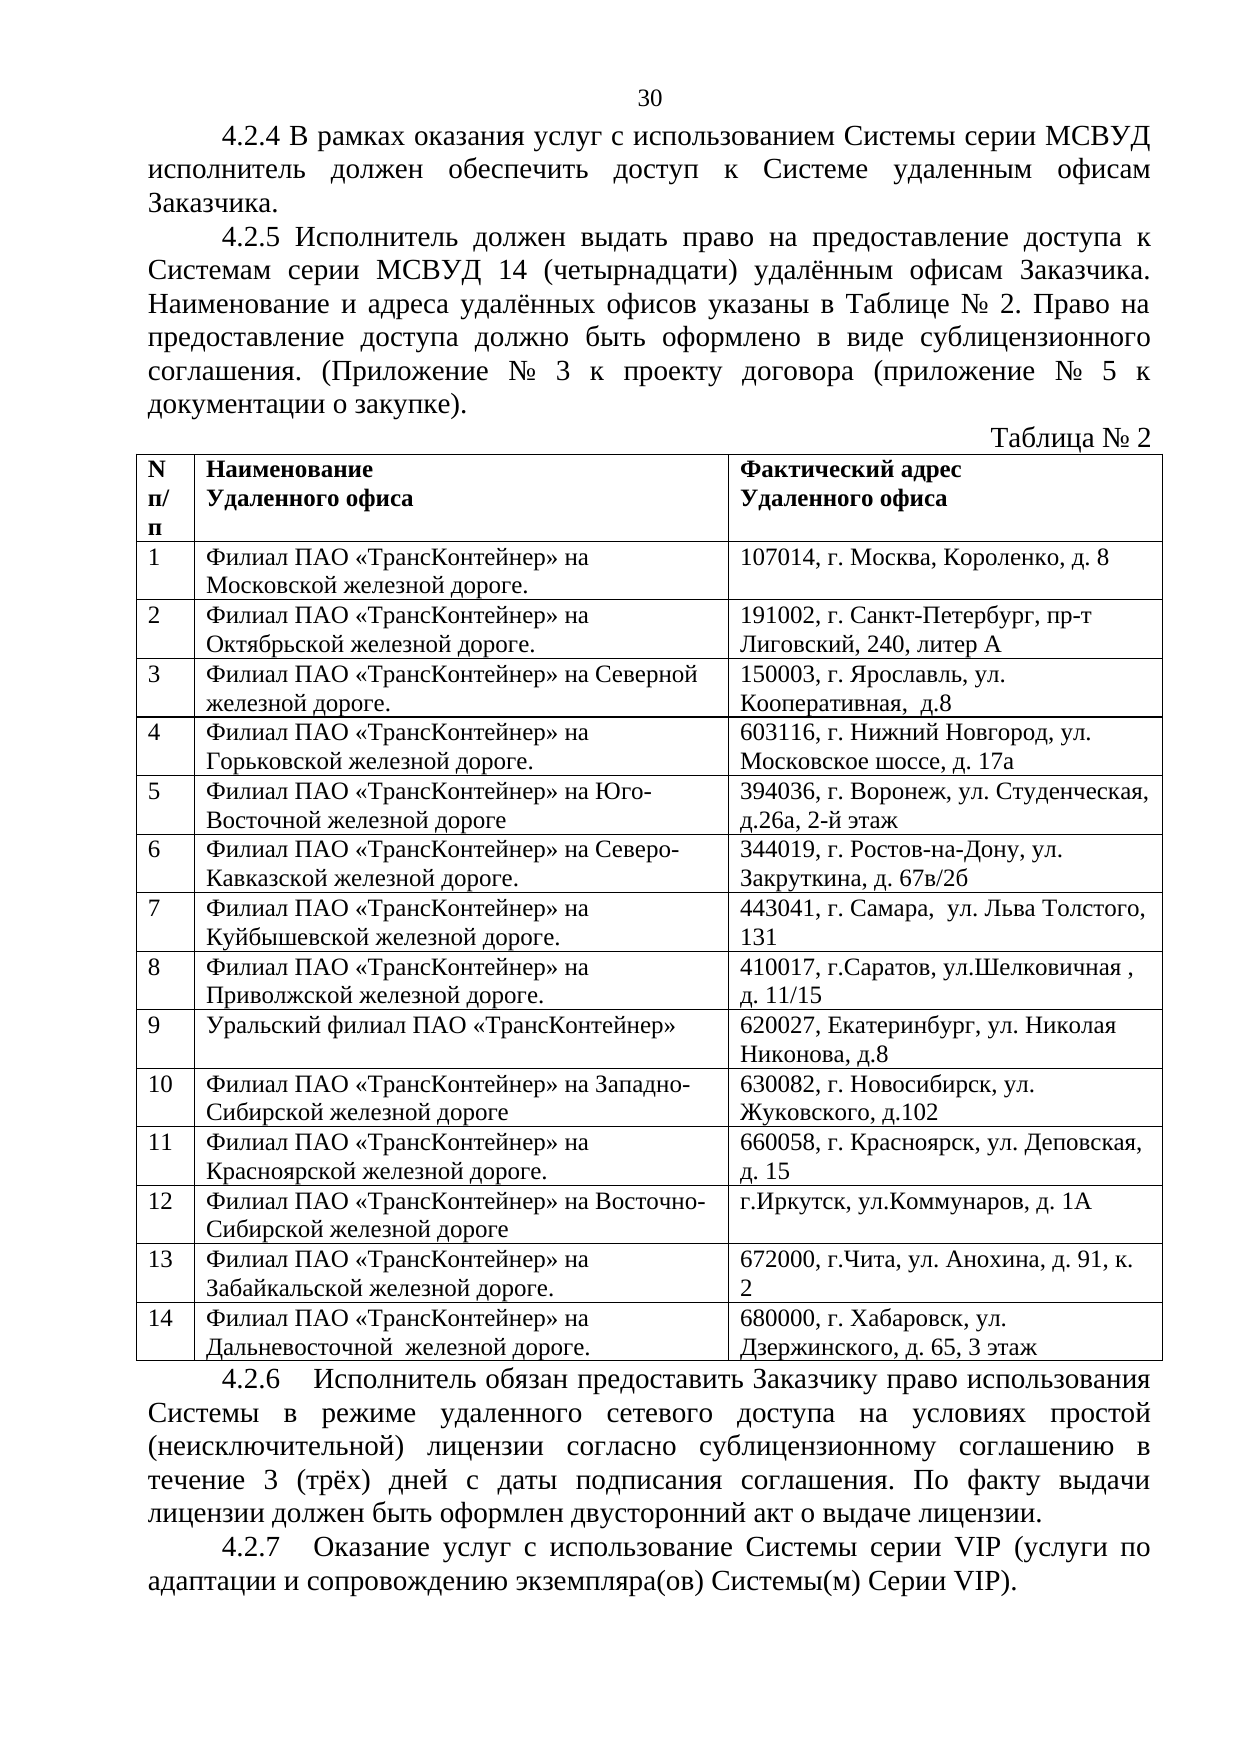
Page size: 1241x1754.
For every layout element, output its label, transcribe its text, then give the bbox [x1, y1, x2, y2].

table_cell 672000, г.Чита, ул. Анохина, д. 91, к. 2 [729, 1244, 1162, 1302]
table_cell Филиал ПАО «ТрансКонтейнер» на Юго-Восточной железной дороге [195, 776, 728, 833]
table_cell 2 [137, 600, 194, 658]
table_cell 620027, Екатеринбург, ул. Николая Никонова, д.8 [729, 1010, 1162, 1068]
table_cell 10 [137, 1069, 194, 1126]
table_cell 410017, г.Саратов, ул.Шелковичная , д. 11/15 [729, 952, 1162, 1009]
table_cell 191002, г. Санкт-Петербург, пр-т Лиговский, 240, литер А [729, 600, 1162, 658]
table_cell 3 [137, 659, 194, 716]
table_cell 12 [137, 1186, 194, 1243]
table_cell 630082, г. Новосибирск, ул. Жуковского, д.102 [729, 1069, 1162, 1126]
table_cell Филиал ПАО «ТрансКонтейнер» на Красноярской железной дороге. [195, 1127, 728, 1185]
table_cell 13 [137, 1244, 194, 1302]
table_cell Филиал ПАО «ТрансКонтейнер» на Октябрьской железной дороге. [195, 600, 728, 658]
table_cell 603116, г. Нижний Новгород, ул. Московское шоссе, д. 17а [729, 718, 1162, 775]
table_cell 6 [137, 835, 194, 892]
table_cell Филиал ПАО «ТрансКонтейнер» на Дальневосточной железной дороге. [195, 1303, 728, 1360]
table_cell 11 [137, 1127, 194, 1185]
table_cell 1 [137, 542, 194, 599]
table_cell 5 [137, 776, 194, 833]
table_cell 14 [137, 1303, 194, 1360]
table_cell Уральский филиал ПАО «ТрансКонтейнер» [195, 1010, 728, 1068]
table_cell Филиал ПАО «ТрансКонтейнер» на Западно-Сибирской железной дороге [195, 1069, 728, 1126]
table_header N п/п [137, 455, 194, 541]
table_cell 107014, г. Москва, Короленко, д. 8 [729, 542, 1162, 599]
table_cell Филиал ПАО «ТрансКонтейнер» на Московской железной дороге. [195, 542, 728, 599]
table_cell 4 [137, 718, 194, 775]
table_cell Филиал ПАО «ТрансКонтейнер» на Северной железной дороге. [195, 659, 728, 716]
list Оказание услуг с использование Системы серии VIP (услуги по адаптации и сопровождению экземпляра(ов) Системы(м) Серии VIP). [148, 1529, 1152, 1596]
table_cell г.Иркутск, ул.Коммунаров, д. 1А [729, 1186, 1162, 1243]
table_cell 680000, г. Хабаровск, ул. Дзержинского, д. 65, 3 этаж [729, 1303, 1162, 1360]
table_cell Филиал ПАО «ТрансКонтейнер» на Приволжской железной дороге. [195, 952, 728, 1009]
table_header Фактический адрес Удаленного офиса [729, 455, 1162, 541]
table_cell Филиал ПАО «ТрансКонтейнер» на Восточно-Сибирской железной дороге [195, 1186, 728, 1243]
table_cell 9 [137, 1010, 194, 1068]
table_header Наименование Удаленного офиса [195, 455, 728, 541]
text 4.2.4 В рамках оказания услуг с использованием Системы серии МСВУД исполнитель должен обеспечить доступ к Системе удаленным офисам Заказчика. [148, 118, 1152, 219]
text 4.2.5 Исполнитель должен выдать право на предоставление доступа к Системам серии МСВУД 14 (четырнадцати) удалённым офисам Заказчика. Наименование и адреса удалённых офисов указаны в Таблице № 2. Право на предоставление доступа должно быть оформлено в виде сублицензионного соглашения. (Приложение № 3 к проекту договора (приложение № 5 к документации о закупке). [148, 219, 1152, 420]
table_cell Филиал ПАО «ТрансКонтейнер» на Куйбышевской железной дороге. [195, 893, 728, 951]
table_cell 394036, г. Воронеж, ул. Студенческая, д.26а, 2-й этаж [729, 776, 1162, 833]
list Исполнитель обязан предоставить Заказчику право использования Системы в режиме удаленного сетевого доступа на условиях простой (неисключительной) лицензии согласно сублицензионному соглашению в течение 3 (трёх) дней с даты подписания соглашения. По факту выдачи лицензии должен быть оформлен двусторонний акт о выдаче лицензии. [148, 1361, 1152, 1529]
table_cell 660058, г. Красноярск, ул. Деповская, д. 15 [729, 1127, 1162, 1185]
table_cell 8 [137, 952, 194, 1009]
table_cell 7 [137, 893, 194, 951]
table_cell 344019, г. Ростов-на-Дону, ул. Закруткина, д. 67в/2б [729, 835, 1162, 892]
table_cell Филиал ПАО «ТрансКонтейнер» на Северо-Кавказской железной дороге. [195, 835, 728, 892]
table_cell Филиал ПАО «ТрансКонтейнер» на Горьковской железной дороге. [195, 718, 728, 775]
table_cell 443041, г. Самара, ул. Льва Толстого, 131 [729, 893, 1162, 951]
table_cell 150003, г. Ярославль, ул. Кооперативная, д.8 [729, 659, 1162, 716]
table_cell Филиал ПАО «ТрансКонтейнер» на Забайкальской железной дороге. [195, 1244, 728, 1302]
text Таблица № 2 [222, 420, 1152, 453]
